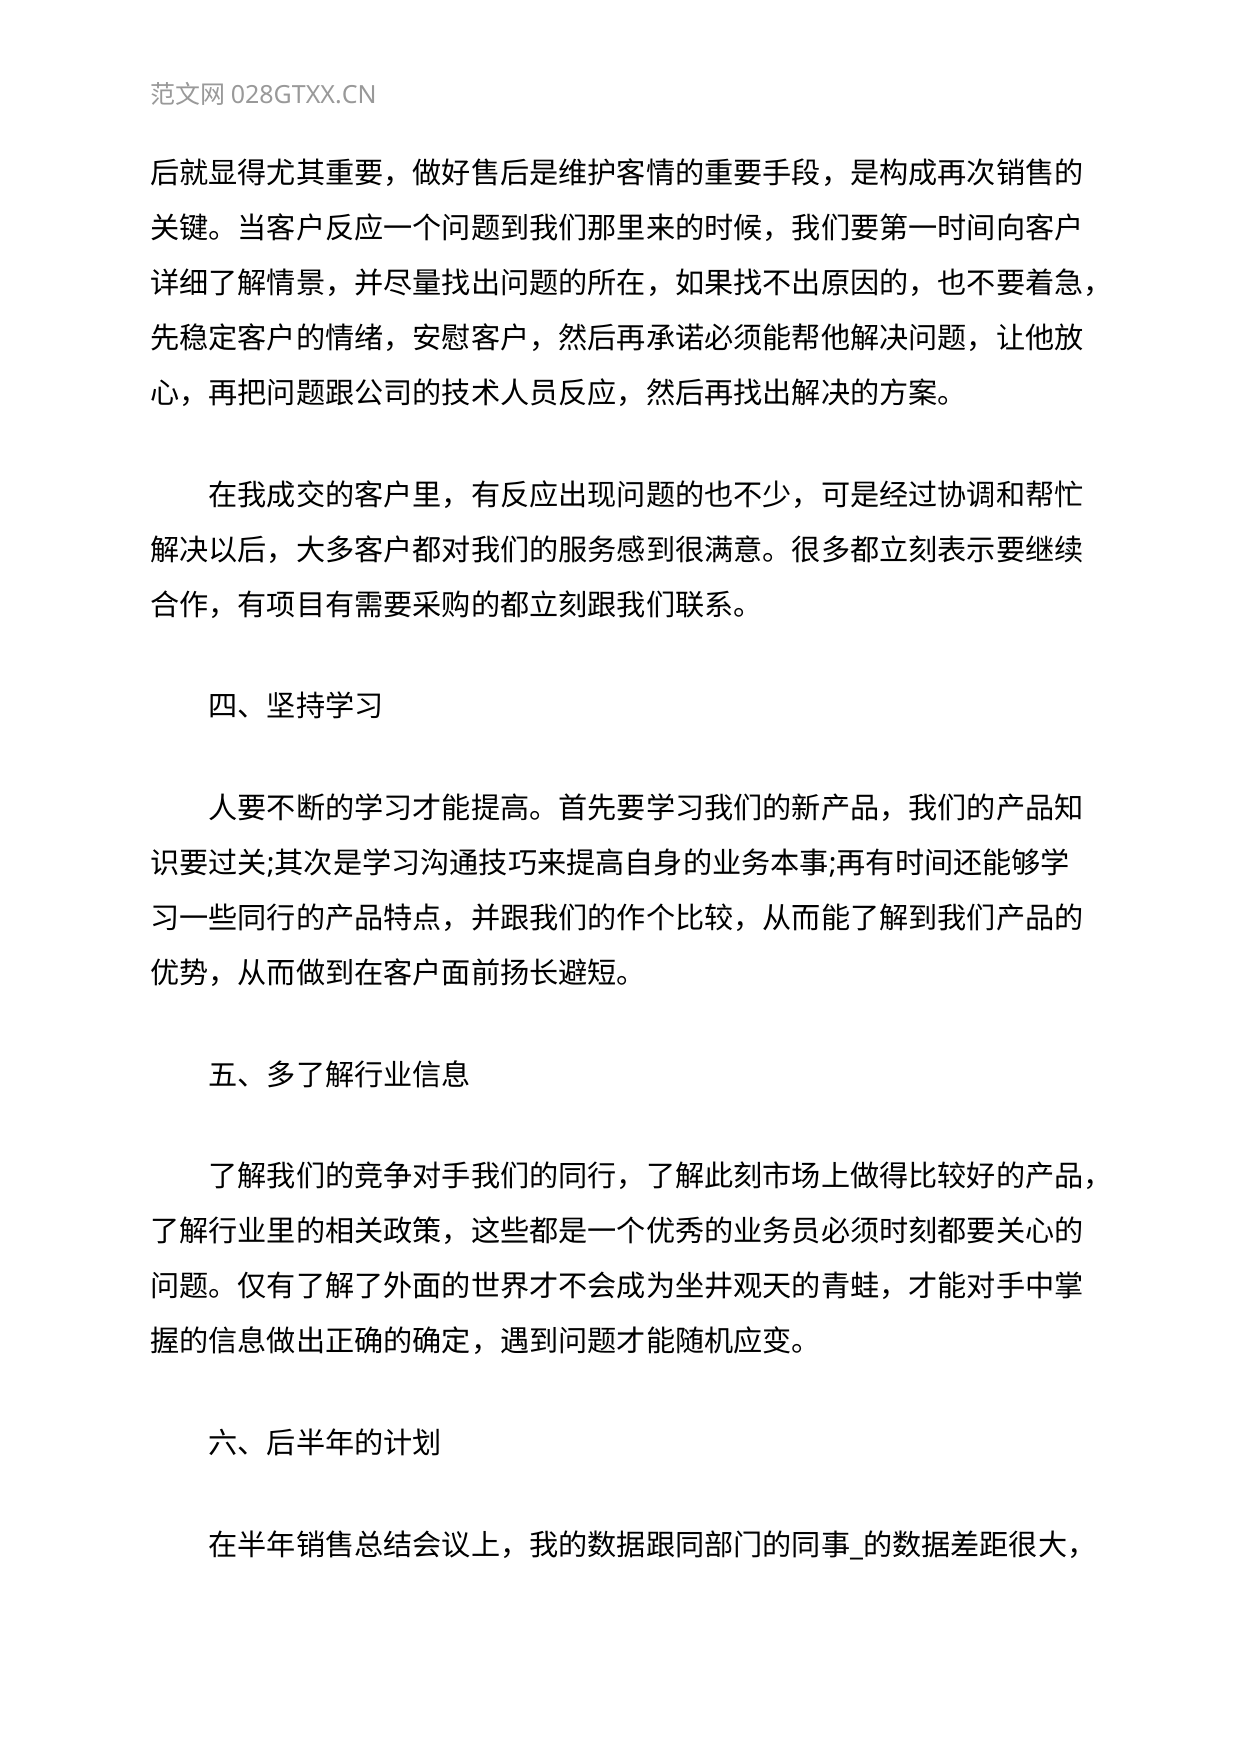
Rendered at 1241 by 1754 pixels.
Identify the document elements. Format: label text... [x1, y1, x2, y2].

text 在我成交的客户里，有反应出现问题的也不少，可是经过协调和帮忙解决以后，大多客户都对我们的服务感到很满意。很多都立刻表示要继续合作，有项目有需要采购的都立刻跟我们联系。 [150, 471, 1090, 623]
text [150, 150, 1090, 412]
text 了解我们的竞争对手我们的同行，了解此刻市场上做得比较好的产品，了解行业里的相关政策，这些都是一个优秀的业务员必须时刻都要关心的问题。仅有了解了外面的世界才不会成为坐井观天的青蛙，才能对手中掌握的信息做出正确的确定，遇到问题才能随机应变。 [150, 1153, 1090, 1360]
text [150, 1521, 1090, 1564]
text 六、后半年的计划 [150, 1419, 1090, 1462]
text 五、多了解行业信息 [150, 1051, 1090, 1093]
text 人要不断的学习才能提高。首先要学习我们的新产品，我们的产品知识要过关;其次是学习沟通技巧来提高自身的业务本事;再有时间还能够学习一些同行的产品特点，并跟我们的作个比较，从而能了解到我们产品的优势，从而做到在客户面前扬长避短。 [150, 785, 1090, 992]
text 四、坚持学习 [150, 683, 1090, 725]
